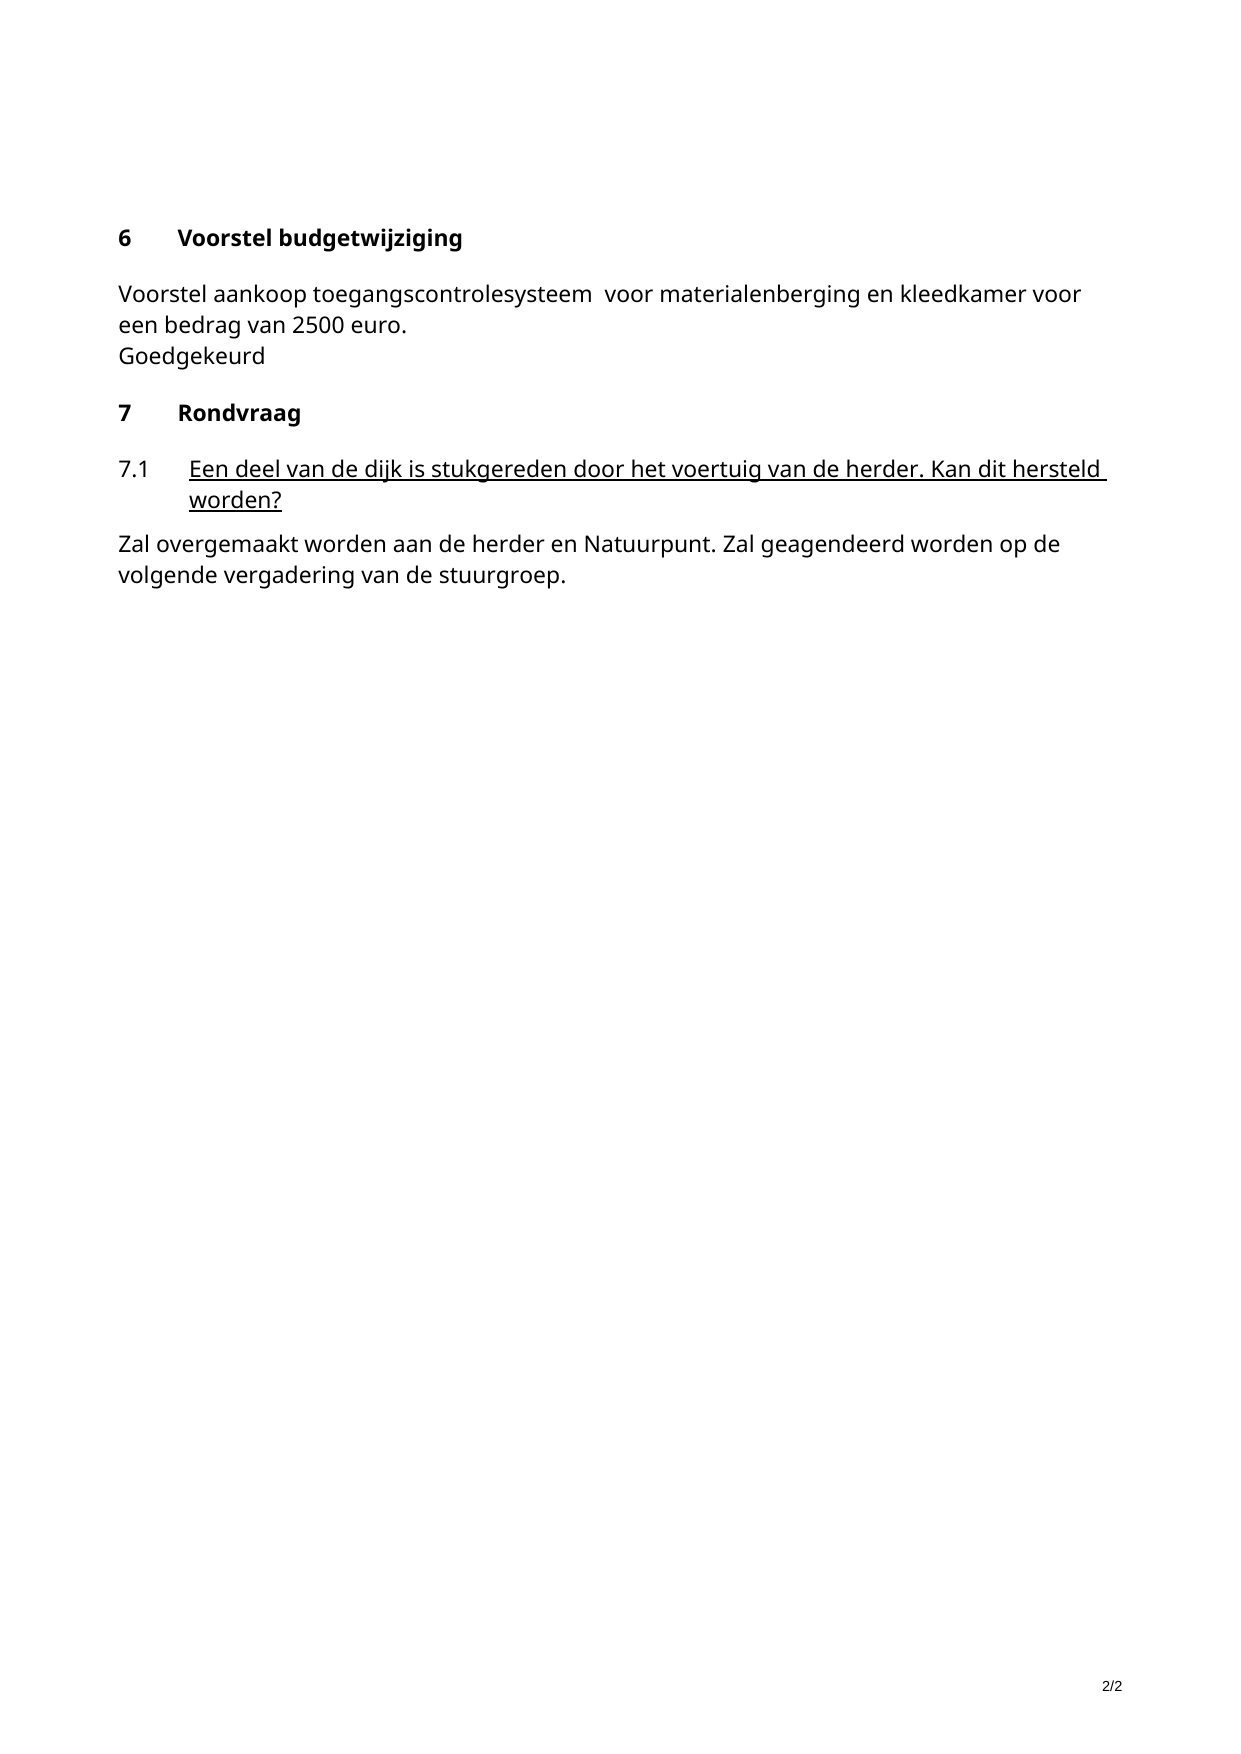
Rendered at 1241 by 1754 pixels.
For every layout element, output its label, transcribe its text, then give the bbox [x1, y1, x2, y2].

subtitle Voorstel budgetwijziging [118, 222, 1122, 253]
subtitle Rondvraag [118, 397, 1122, 428]
text Goedgekeurd [118, 340, 1122, 372]
subtitle Een deel van de dijk is stukgereden door het voertuig van de herder. Kan dit hersteld worden? [118, 453, 1122, 515]
text Voorstel aankoop toegangscontrolesysteem voor materialenberging en kleedkamer voor een bedrag van 2500 euro. [118, 278, 1122, 340]
text Zal overgemaakt worden aan de herder en Natuurpunt. Zal geagendeerd worden op de volgende vergadering van de stuurgroep. [118, 528, 1122, 590]
